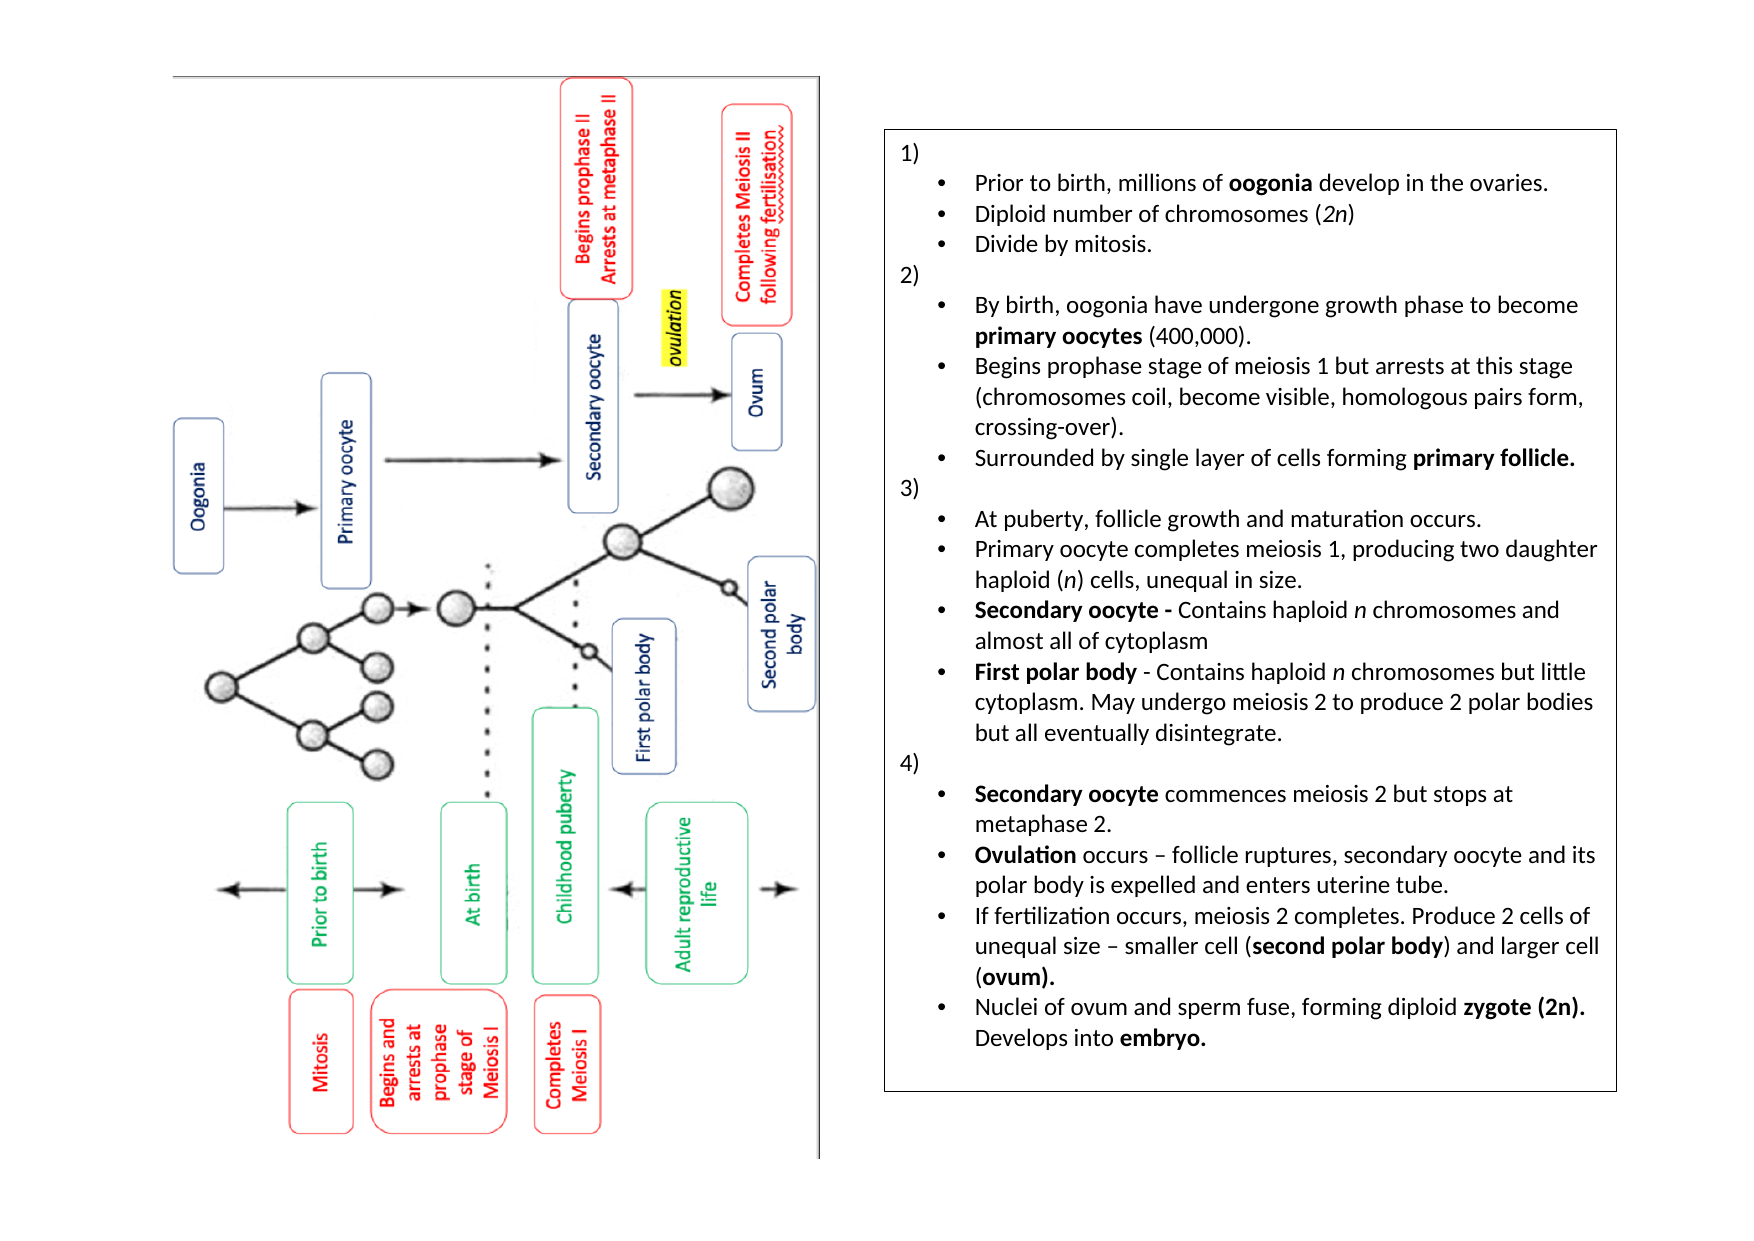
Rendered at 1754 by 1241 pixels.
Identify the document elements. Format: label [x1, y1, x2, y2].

picture [173, 77, 820, 1159]
